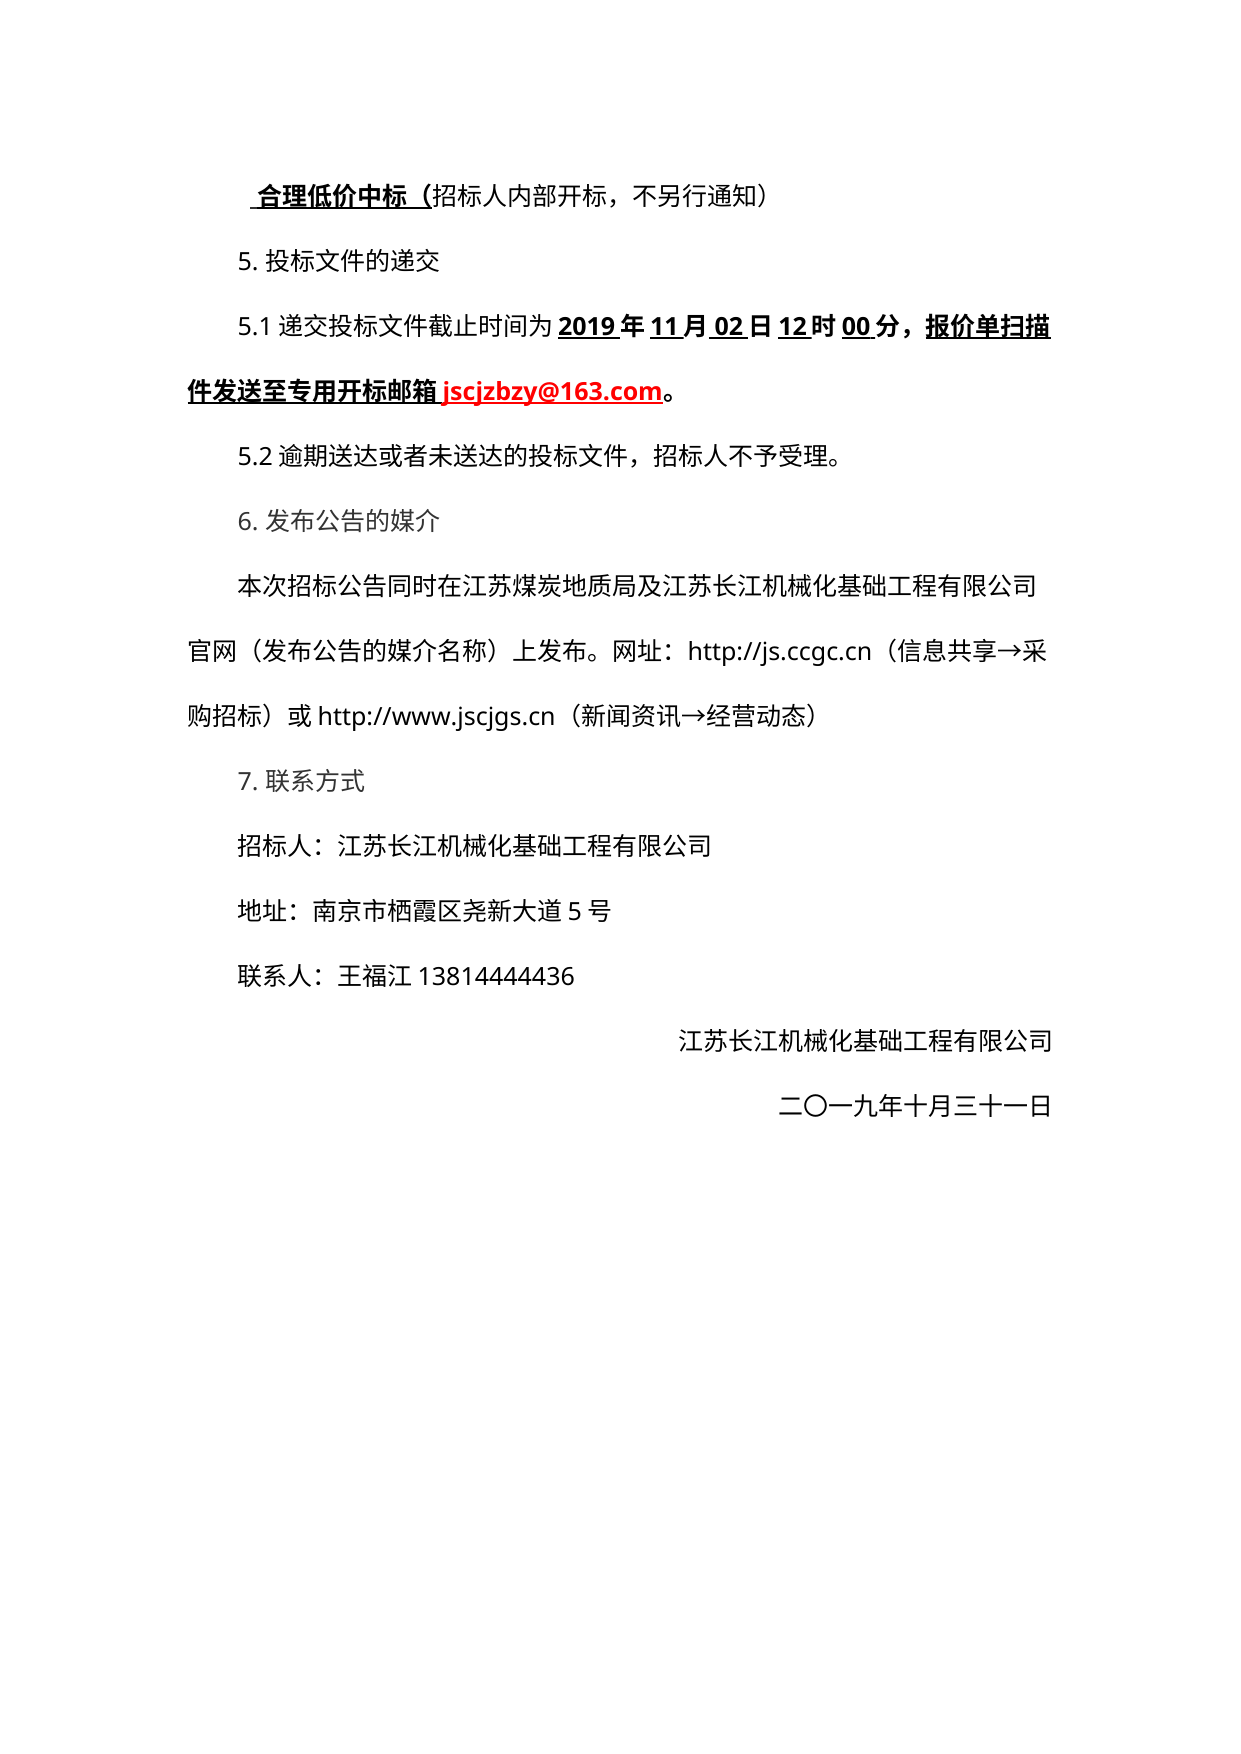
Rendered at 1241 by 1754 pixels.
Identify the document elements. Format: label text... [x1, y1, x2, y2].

text 6. 发布公告的媒介 [187, 487, 1053, 552]
text 地址：南京市栖霞区尧新大道5号 [187, 877, 1053, 942]
text 7. 联系方式 [187, 747, 1053, 812]
text 招标人：江苏长江机械化基础工程有限公司 [187, 812, 1053, 877]
text 5.1递交投标文件截止时间为2019年11月 02日12时00分，报价单扫描件发送至专用开标邮箱jscjzbzy@163.com。 [187, 292, 1053, 422]
text 联系人：王福江13814444436 [187, 942, 1053, 1007]
text 江苏长江机械化基础工程有限公司 [187, 1007, 1053, 1072]
text 本次招标公告同时在江苏煤炭地质局及江苏长江机械化基础工程有限公司官网（发布公告的媒介名称）上发布。网址：http://js.ccgc.cn（信息共享→采购招标）或http://www.jscjgs.cn（新闻资讯→经营动态） [187, 552, 1053, 747]
text 合理低价中标（招标人内部开标，不另行通知） [187, 162, 1053, 227]
text 5.2逾期送达或者未送达的投标文件，招标人不予受理。 [187, 422, 1053, 487]
text 二〇一九年十月三十一日 [187, 1072, 1053, 1137]
text 5. 投标文件的递交 [187, 227, 1053, 292]
